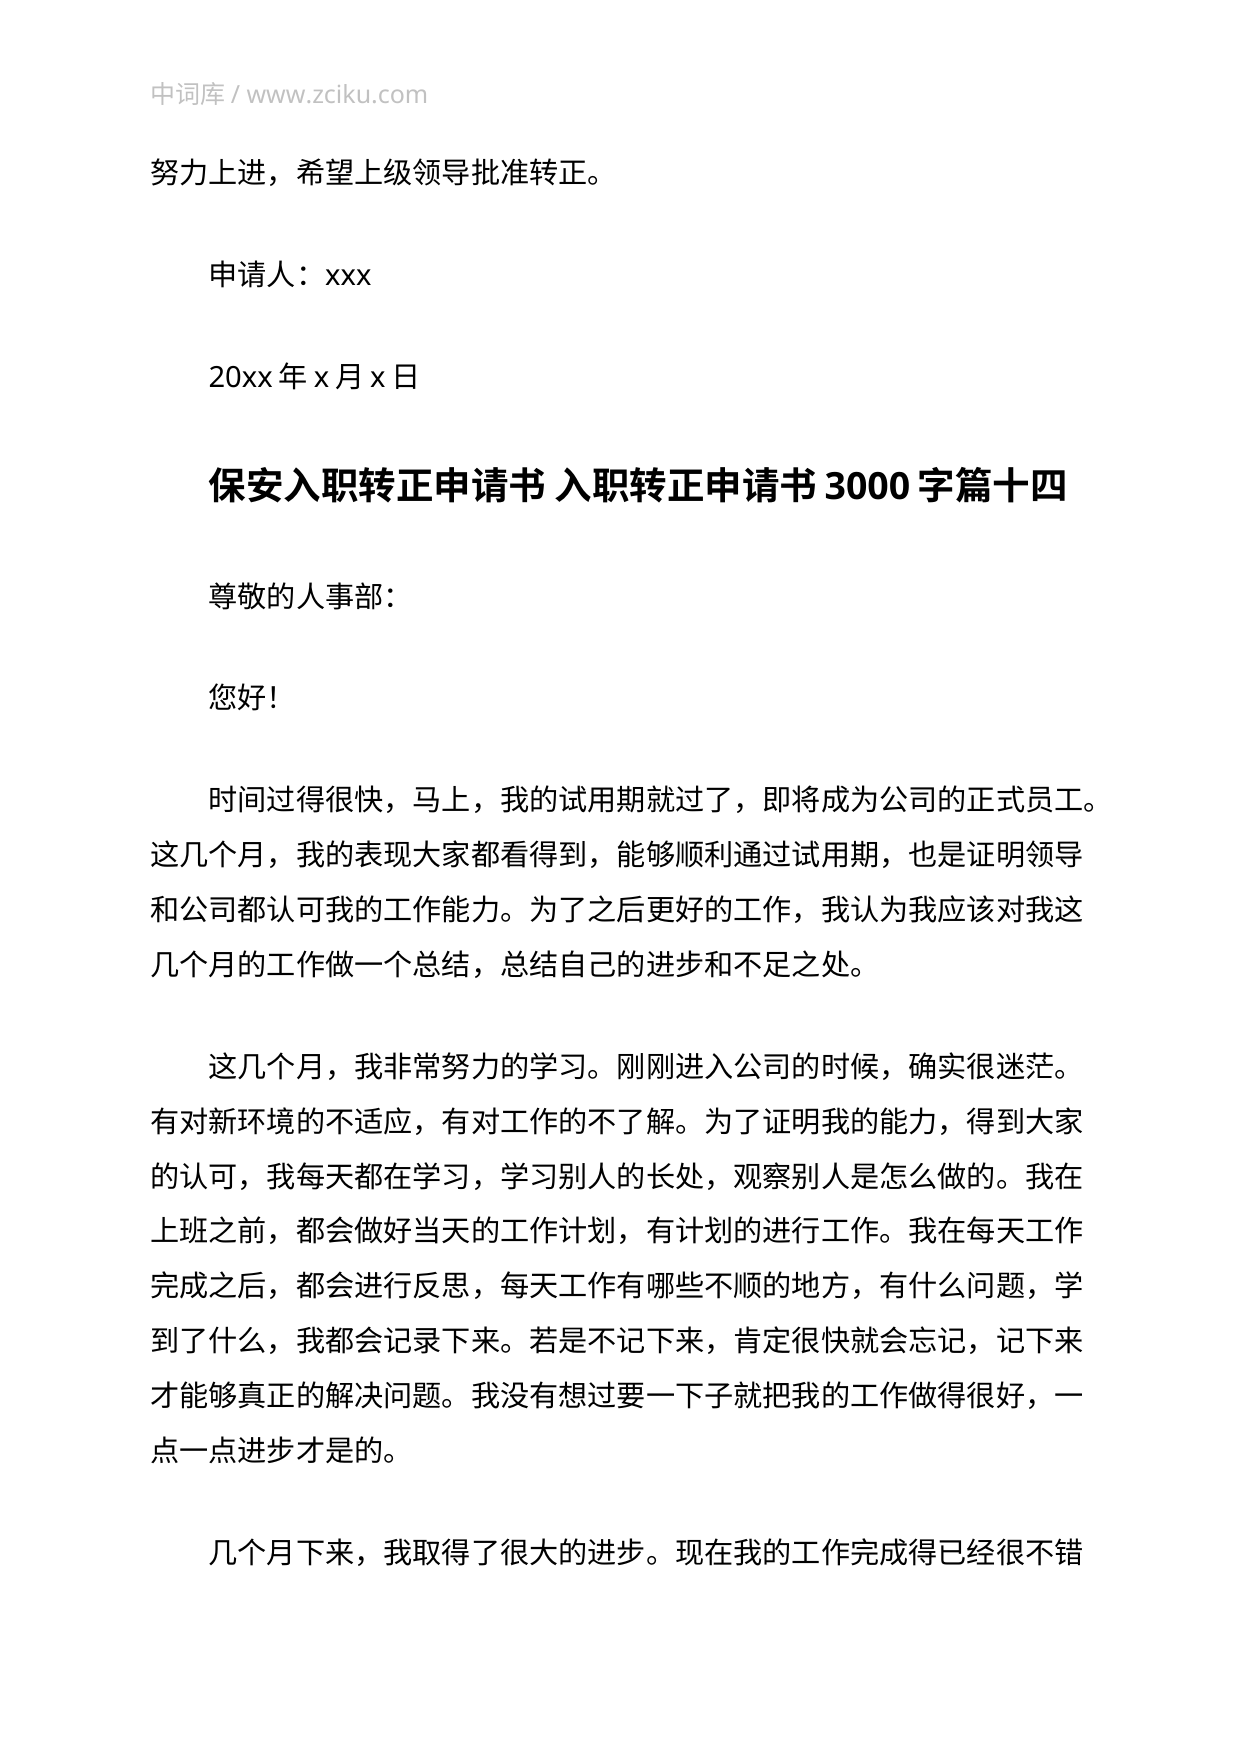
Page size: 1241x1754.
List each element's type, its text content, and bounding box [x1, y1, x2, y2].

text 时间过得很快，马上，我的试用期就过了，即将成为公司的正式员工。这几个月，我的表现大家都看得到，能够顺利通过试用期，也是证明领导和公司都认可我的工作能力。为了之后更好的工作，我认为我应该对我这几个月的工作做一个总结，总结自己的进步和不足之处。 [150, 777, 1090, 984]
text 您好！ [150, 675, 1090, 717]
text 申请人：xxx [150, 252, 1090, 294]
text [150, 150, 1090, 192]
text 保安入职转正申请书 入职转正申请书3000字篇十四 [150, 456, 1090, 510]
text 尊敬的人事部： [150, 573, 1090, 616]
text 这几个月，我非常努力的学习。刚刚进入公司的时候，确实很迷茫。有对新环境的不适应，有对工作的不了解。为了证明我的能力，得到大家的认可，我每天都在学习，学习别人的长处，观察别人是怎么做的。我在上班之前，都会做好当天的工作计划，有计划的进行工作。我在每天工作完成之后，都会进行反思，每天工作有哪些不顺的地方，有什么问题，学到了什么，我都会记录下来。若是不记下来，肯定很快就会忘记，记下来才能够真正的解决问题。我没有想过要一下子就把我的工作做得很好，一点一点进步才是的。 [150, 1043, 1090, 1470]
text 20xx年x月x日 [150, 354, 1090, 396]
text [150, 1529, 1090, 1572]
